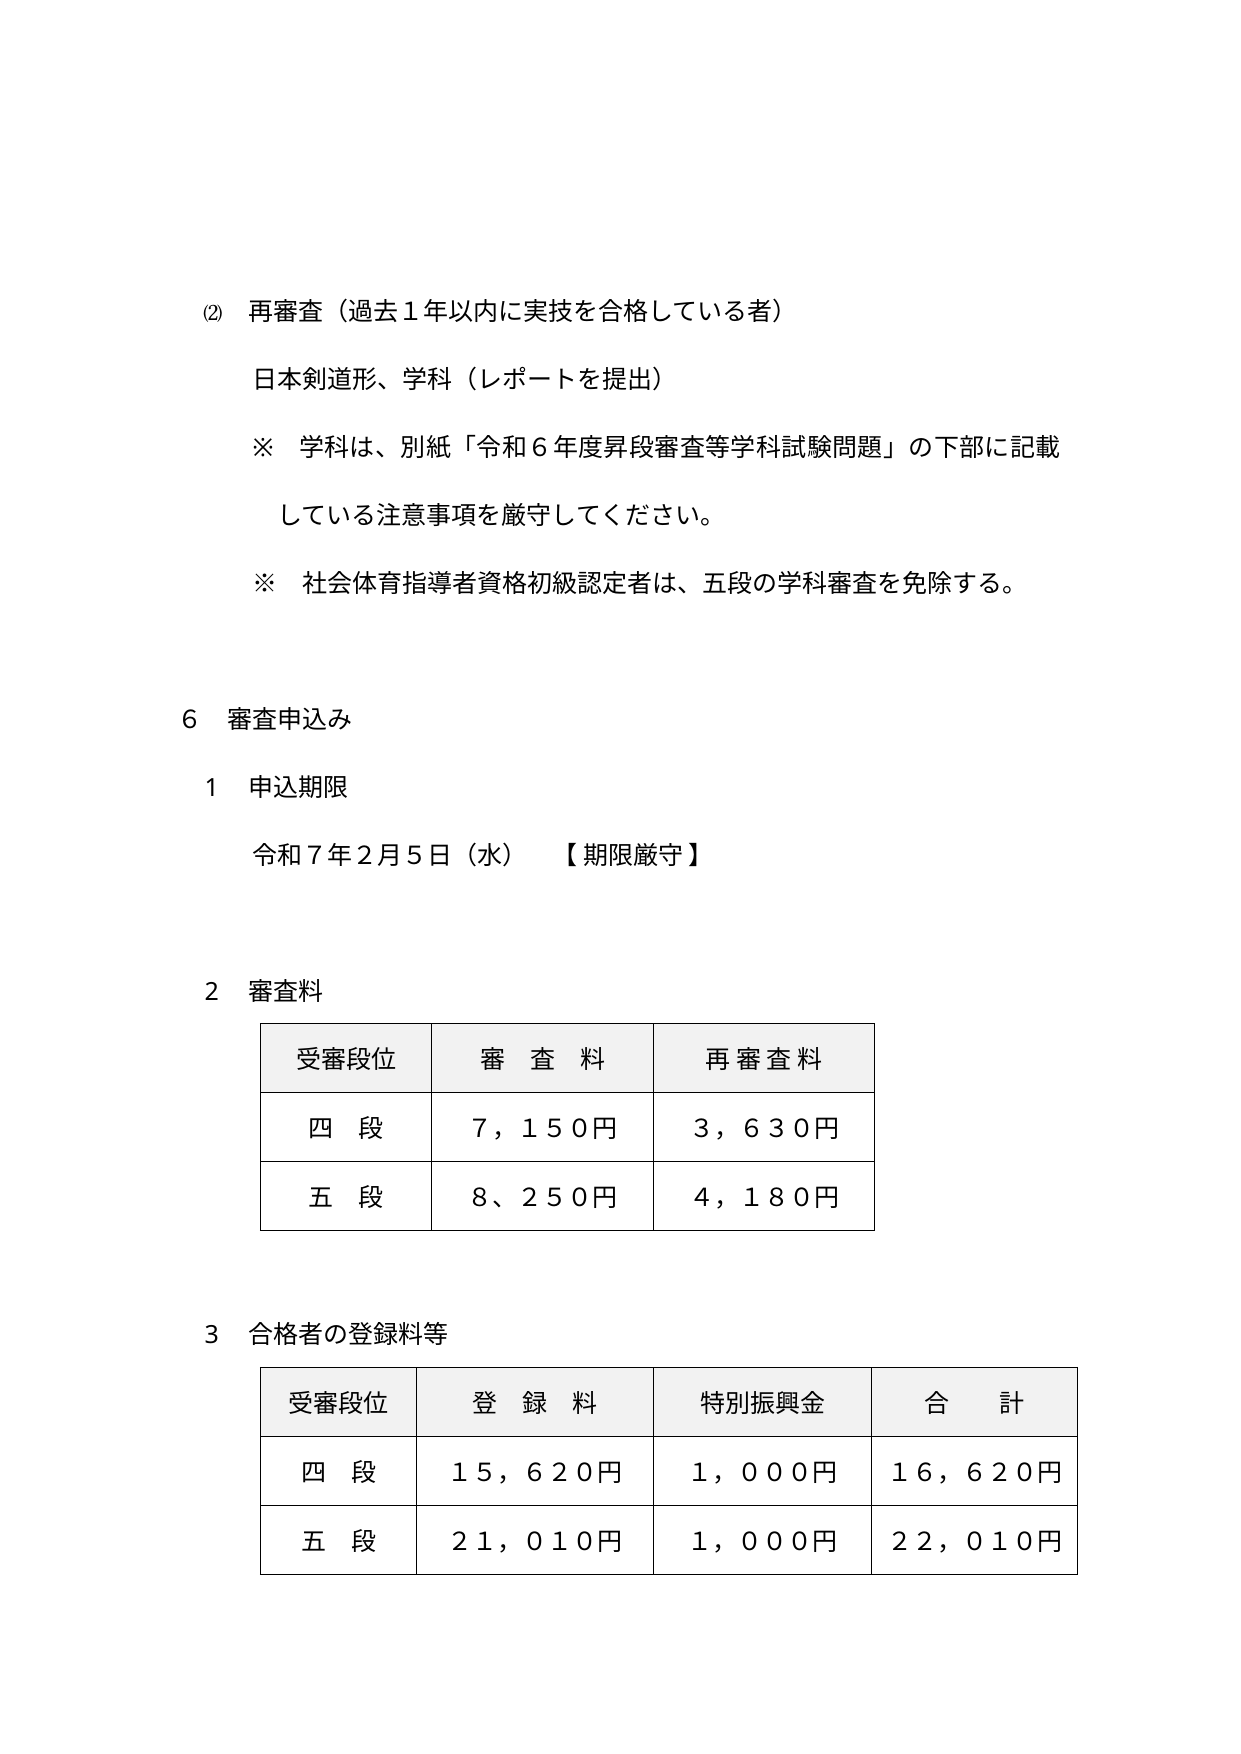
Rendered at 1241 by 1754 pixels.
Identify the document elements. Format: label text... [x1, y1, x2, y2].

table_cell 五 段 [261, 1162, 431, 1230]
table_header 受審段位 [261, 1024, 431, 1092]
text 令和７年２月５日（水） 【 期限厳守 】 [177, 819, 1063, 887]
text ６ 審査申込み [177, 683, 1063, 751]
list 申込期限 [204, 751, 1063, 819]
table_header 受審段位 [261, 1368, 416, 1436]
list 合格者の登録料等 [204, 1299, 1063, 1367]
text ※ 学科は、別紙「令和６年度昇段審査等学科試験問題」の下部に記載している注意事項を厳守してください。 [252, 412, 1063, 548]
table_cell 四 段 [261, 1437, 416, 1505]
table_cell ８、２５０円 [432, 1162, 653, 1230]
list 審査料 [204, 955, 1063, 1023]
table_cell ３，６３０円 [654, 1093, 874, 1161]
table_cell １，０００円 [654, 1437, 871, 1505]
table_header 特別振興金 [654, 1368, 871, 1436]
table_header 登 録 料 [417, 1368, 653, 1436]
table_header 審 査 料 [432, 1024, 653, 1092]
table_cell ２１，０１０円 [417, 1506, 653, 1574]
table_cell １，０００円 [654, 1506, 871, 1574]
table_header 再 審 査 料 [654, 1024, 874, 1092]
table_cell ２２，０１０円 [872, 1506, 1077, 1574]
table_cell ４，１８０円 [654, 1162, 874, 1230]
text ⑵ 再審査（過去１年以内に実技を合格している者） [177, 276, 1063, 344]
table_cell １６，６２０円 [872, 1437, 1077, 1505]
table_cell 五 段 [261, 1506, 416, 1574]
table_cell 四 段 [261, 1093, 431, 1161]
text ※ 社会体育指導者資格初級認定者は、五段の学科審査を免除する。 [177, 548, 1063, 616]
table_cell ７，１５０円 [432, 1093, 653, 1161]
table_header 合 計 [872, 1368, 1077, 1436]
text 日本剣道形、学科（レポートを提出） [177, 344, 1063, 412]
table_cell １５，６２０円 [417, 1437, 653, 1505]
